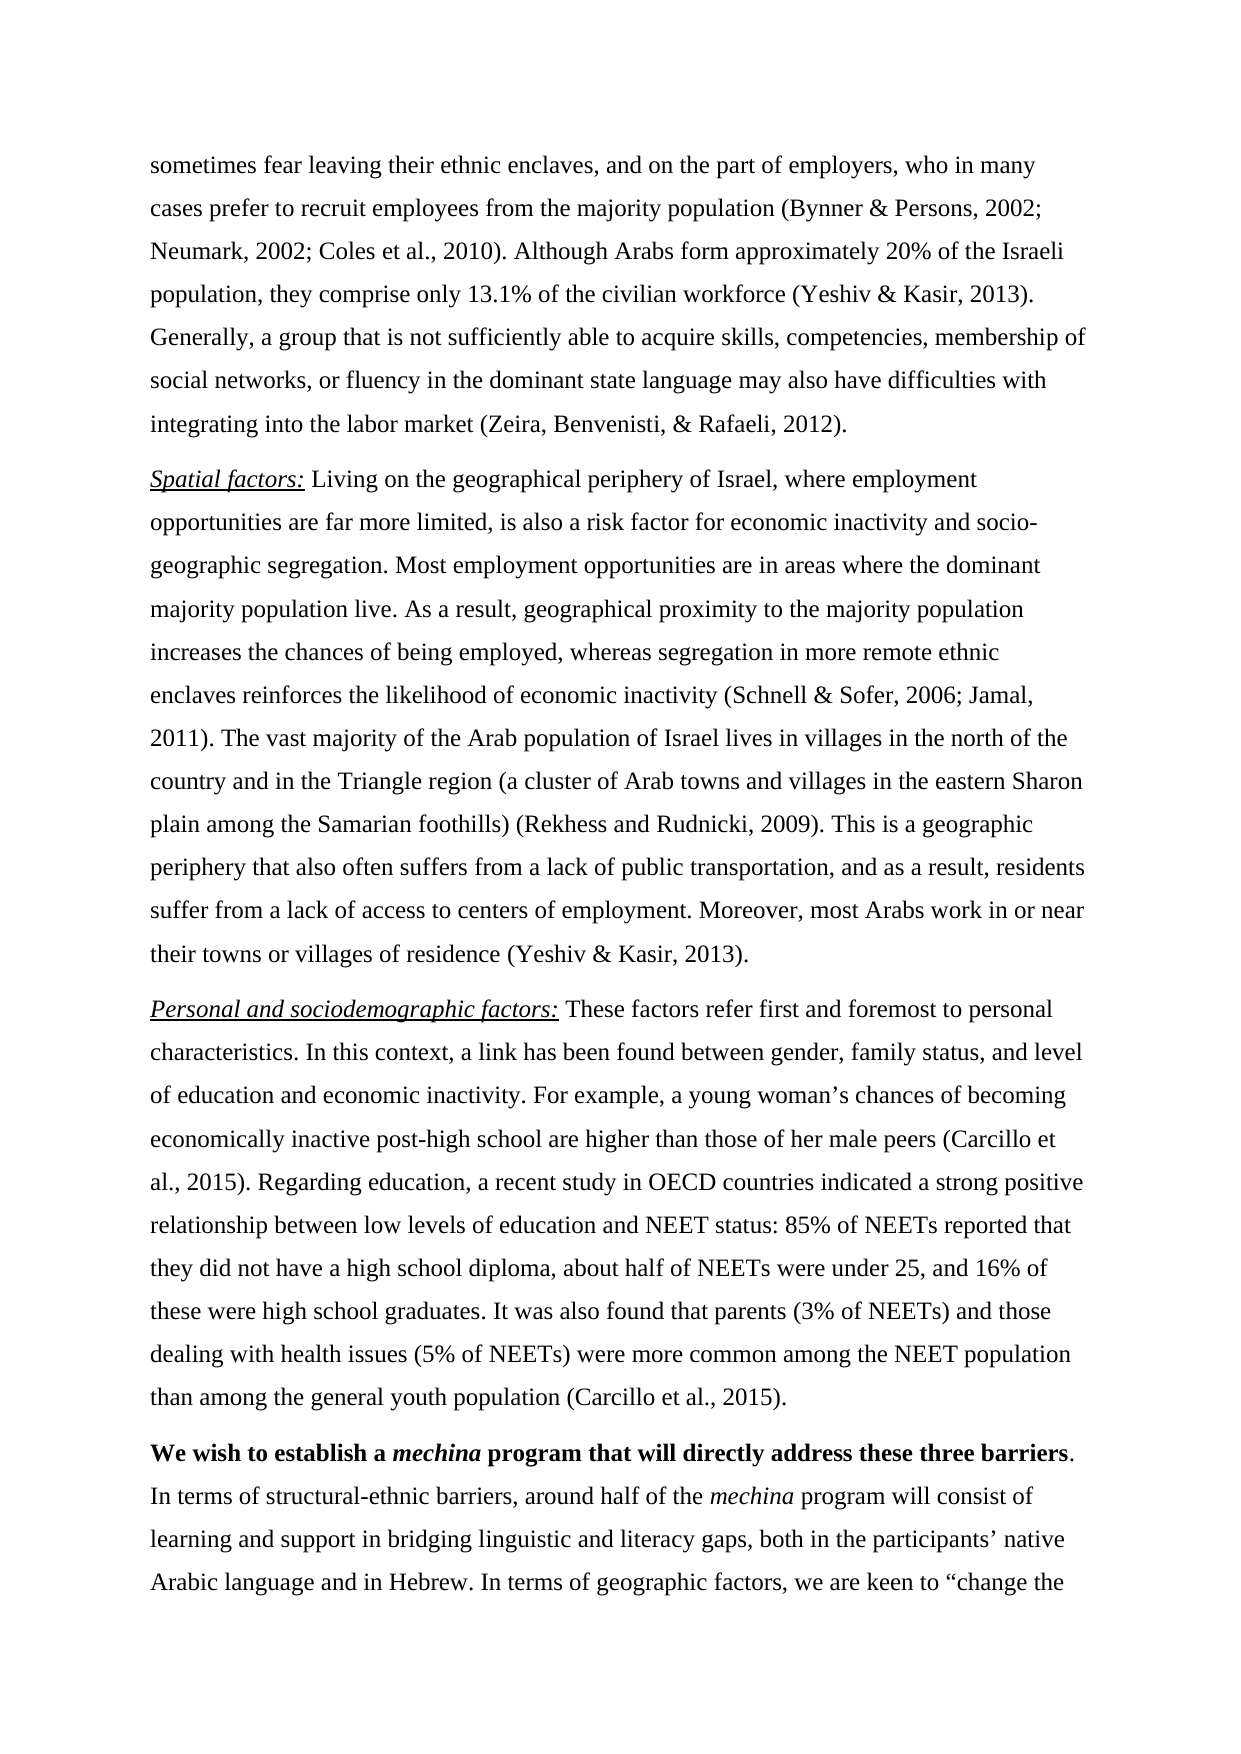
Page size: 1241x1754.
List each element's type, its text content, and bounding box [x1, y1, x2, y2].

text Personal and sociodemographic factors: These factors refer first and foremost to personal characteristics. In this context, a link has been found between gender, family status, and level of education and economic inactivity. For example, a young woman’s chances of becoming economically inactive post-high school are higher than those of her male peers (Carcillo et al., 2015). Regarding education, a recent study in OECD countries indicated a strong positive relationship between low levels of education and NEET status: 85% of NEETs reported that they did not have a high school diploma, about half of NEETs were under 25, and 16% of these were high school graduates. It was also found that parents (3% of NEETs) and those dealing with health issues (5% of NEETs) were more common among the NEET population than among the general youth population (Carcillo et al., 2015). [150, 994, 1090, 1411]
text Spatial factors: Living on the geographical periphery of Israel, where employment opportunities are far more limited, is also a risk factor for economic inactivity and socio-geographic segregation. Most employment opportunities are in areas where the dominant majority population live. As a result, geographical proximity to the majority population increases the chances of being employed, whereas segregation in more remote ethnic enclaves reinforces the likelihood of economic inactivity (Schnell & Sofer, 2006; Jamal, 2011). The vast majority of the Arab population of Israel lives in villages in the north of the country and in the Triangle region (a cluster of Arab towns and villages in the eastern Sharon plain among the Samarian foothills) (Rekhess and Rudnicki, 2009). This is a geographic periphery that also often suffers from a lack of public transportation, and as a result, residents suffer from a lack of access to centers of employment. Moreover, most Arabs work in or near their towns or villages of residence (Yeshiv & Kasir, 2013). [150, 464, 1090, 967]
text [150, 1438, 1090, 1596]
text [150, 150, 1090, 437]
